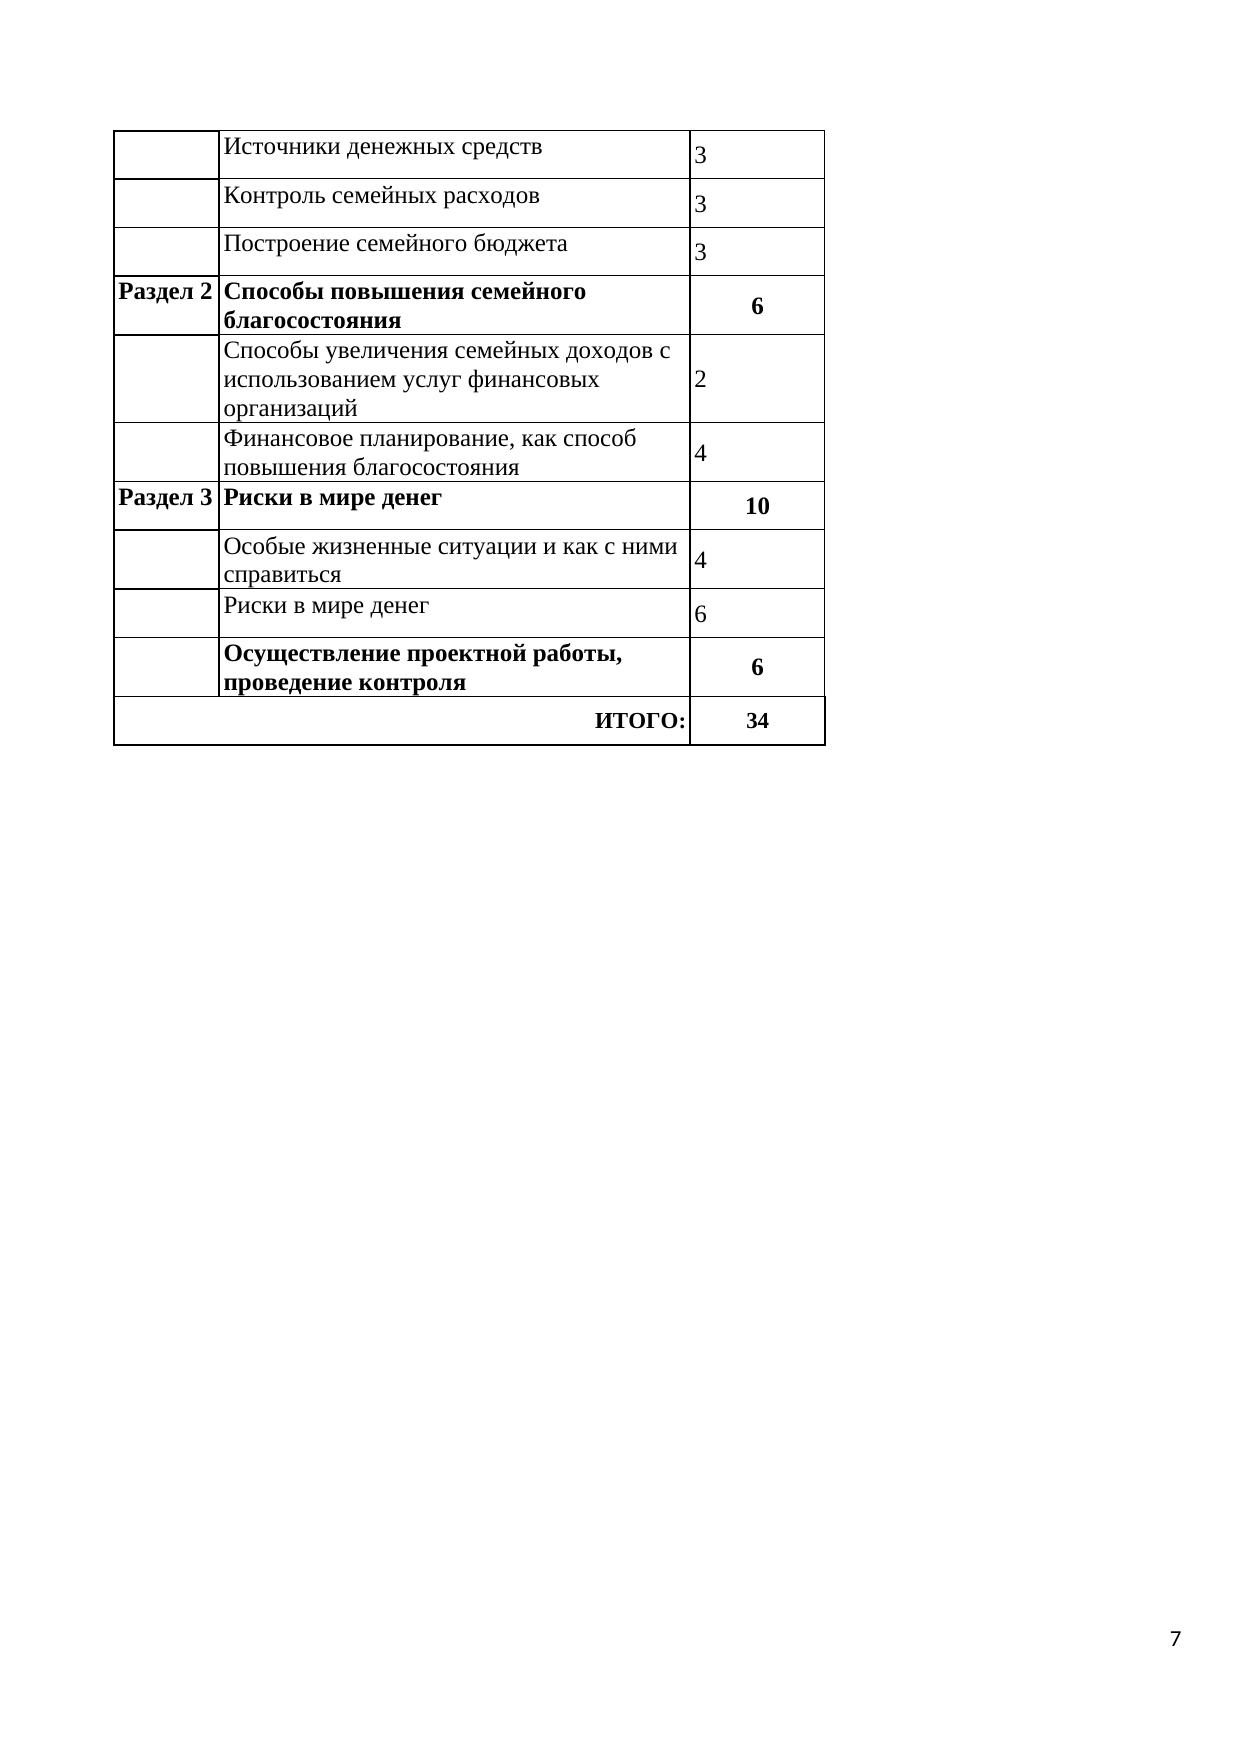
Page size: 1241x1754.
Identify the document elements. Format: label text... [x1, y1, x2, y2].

table_cell [115, 423, 218, 481]
table_cell Раздел 3 [115, 482, 218, 529]
table_cell 2 [691, 335, 824, 422]
table_cell 4 [691, 423, 824, 481]
table_cell 3 [691, 131, 824, 178]
table_cell Контроль семейных расходов [220, 179, 689, 227]
table_cell Источники денежных средств [220, 131, 689, 178]
table_cell 34 [691, 697, 824, 744]
table_cell 6 [691, 276, 824, 334]
table_cell Раздел 2 [115, 277, 218, 334]
table_cell [115, 336, 218, 422]
table_cell Способы увеличения семейных доходов с использованием услуг финансовых организаций [220, 335, 689, 422]
table_cell ИТОГО: [115, 697, 689, 744]
table_cell [115, 638, 218, 696]
table_cell 3 [691, 179, 824, 227]
table_cell 4 [691, 530, 824, 588]
table_cell 3 [691, 228, 824, 275]
table_cell Риски в мире денег [220, 482, 689, 529]
table_cell [115, 531, 218, 588]
table_cell Построение семейного бюджета [220, 228, 689, 275]
table_cell 6 [691, 589, 824, 637]
table_cell [115, 228, 218, 275]
table_cell Осуществление проектной работы, проведение контроля [220, 638, 689, 696]
table_cell [115, 132, 218, 178]
table_cell Риски в мире денег [220, 589, 689, 637]
table_cell [115, 590, 218, 637]
table_cell 6 [691, 638, 824, 696]
table_cell [115, 180, 218, 227]
table_cell 10 [691, 482, 824, 529]
table_cell Особые жизненные ситуации и как с ними справиться [220, 530, 689, 588]
